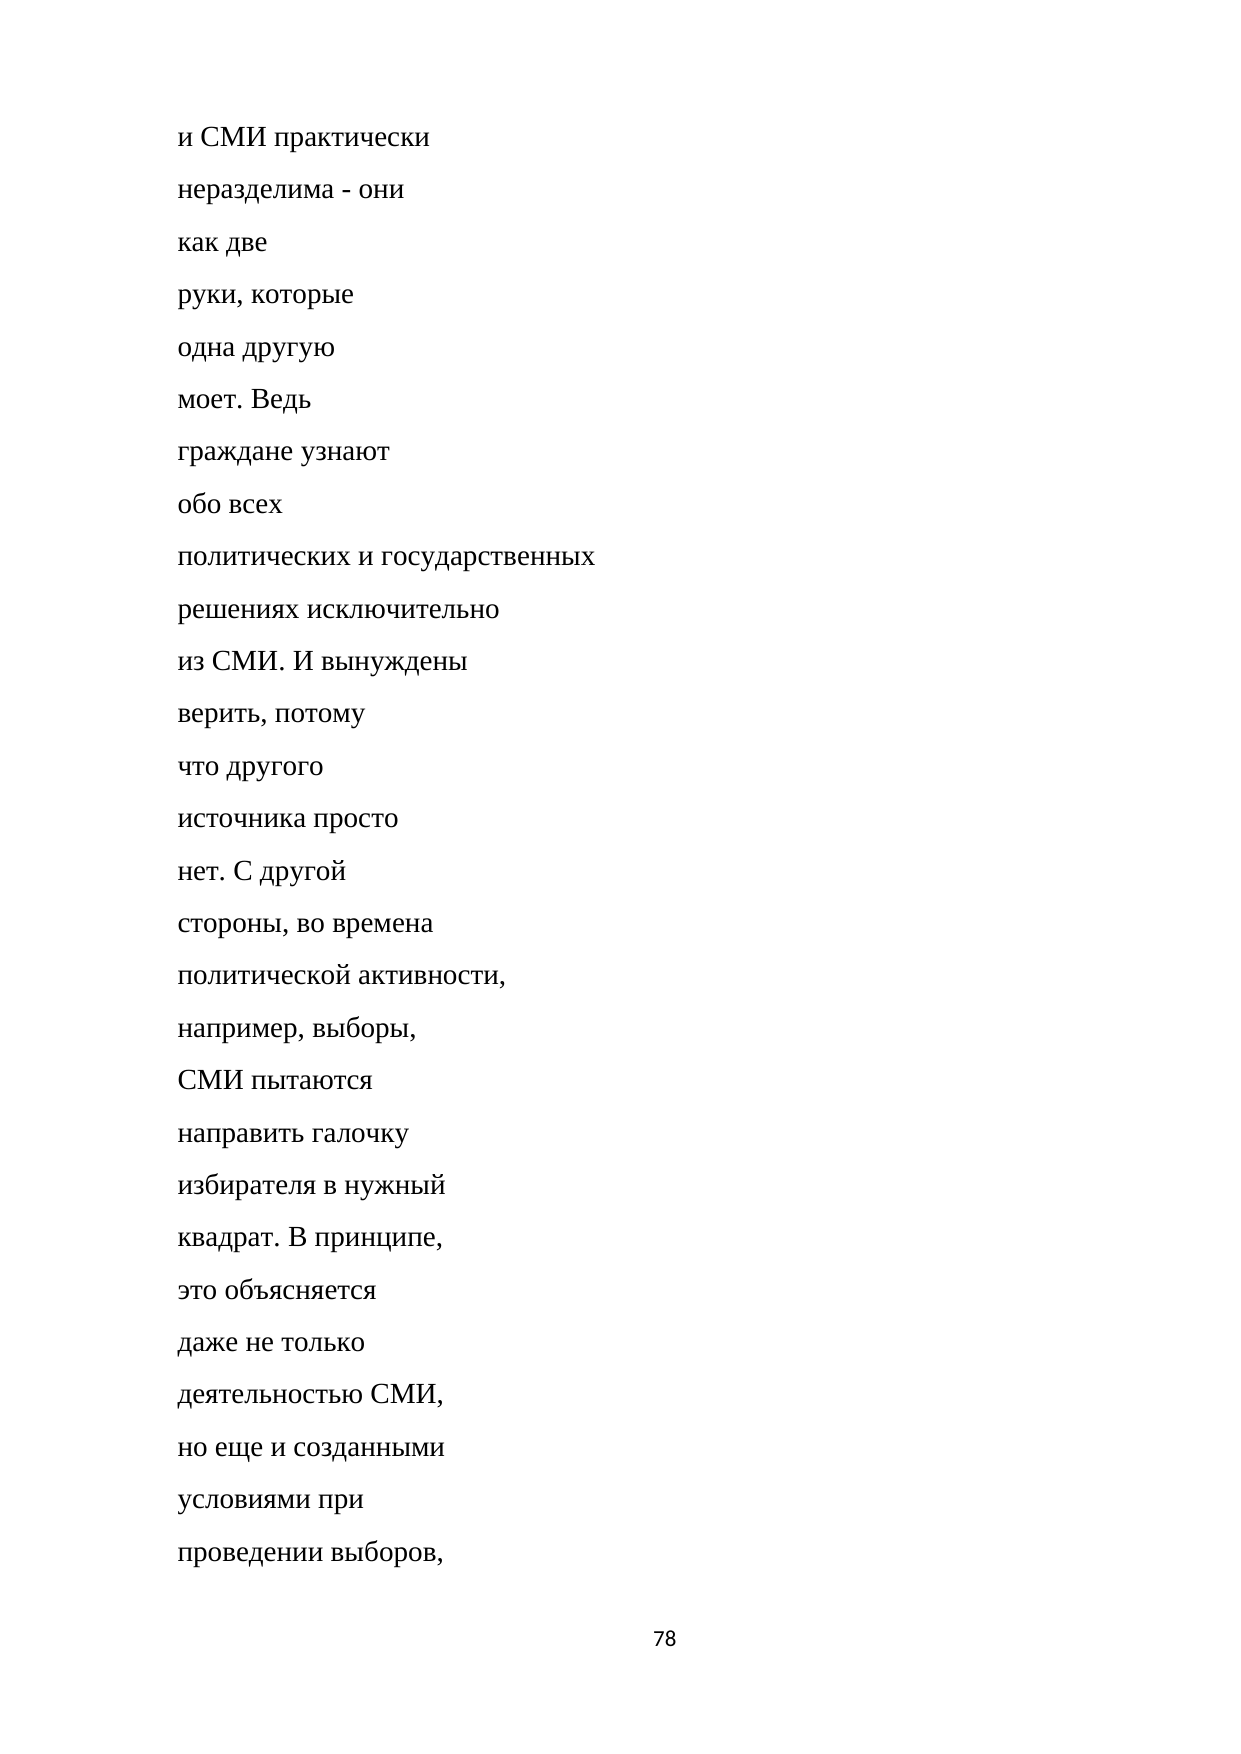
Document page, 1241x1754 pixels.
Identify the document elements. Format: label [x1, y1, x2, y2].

text [177, 118, 1146, 1568]
